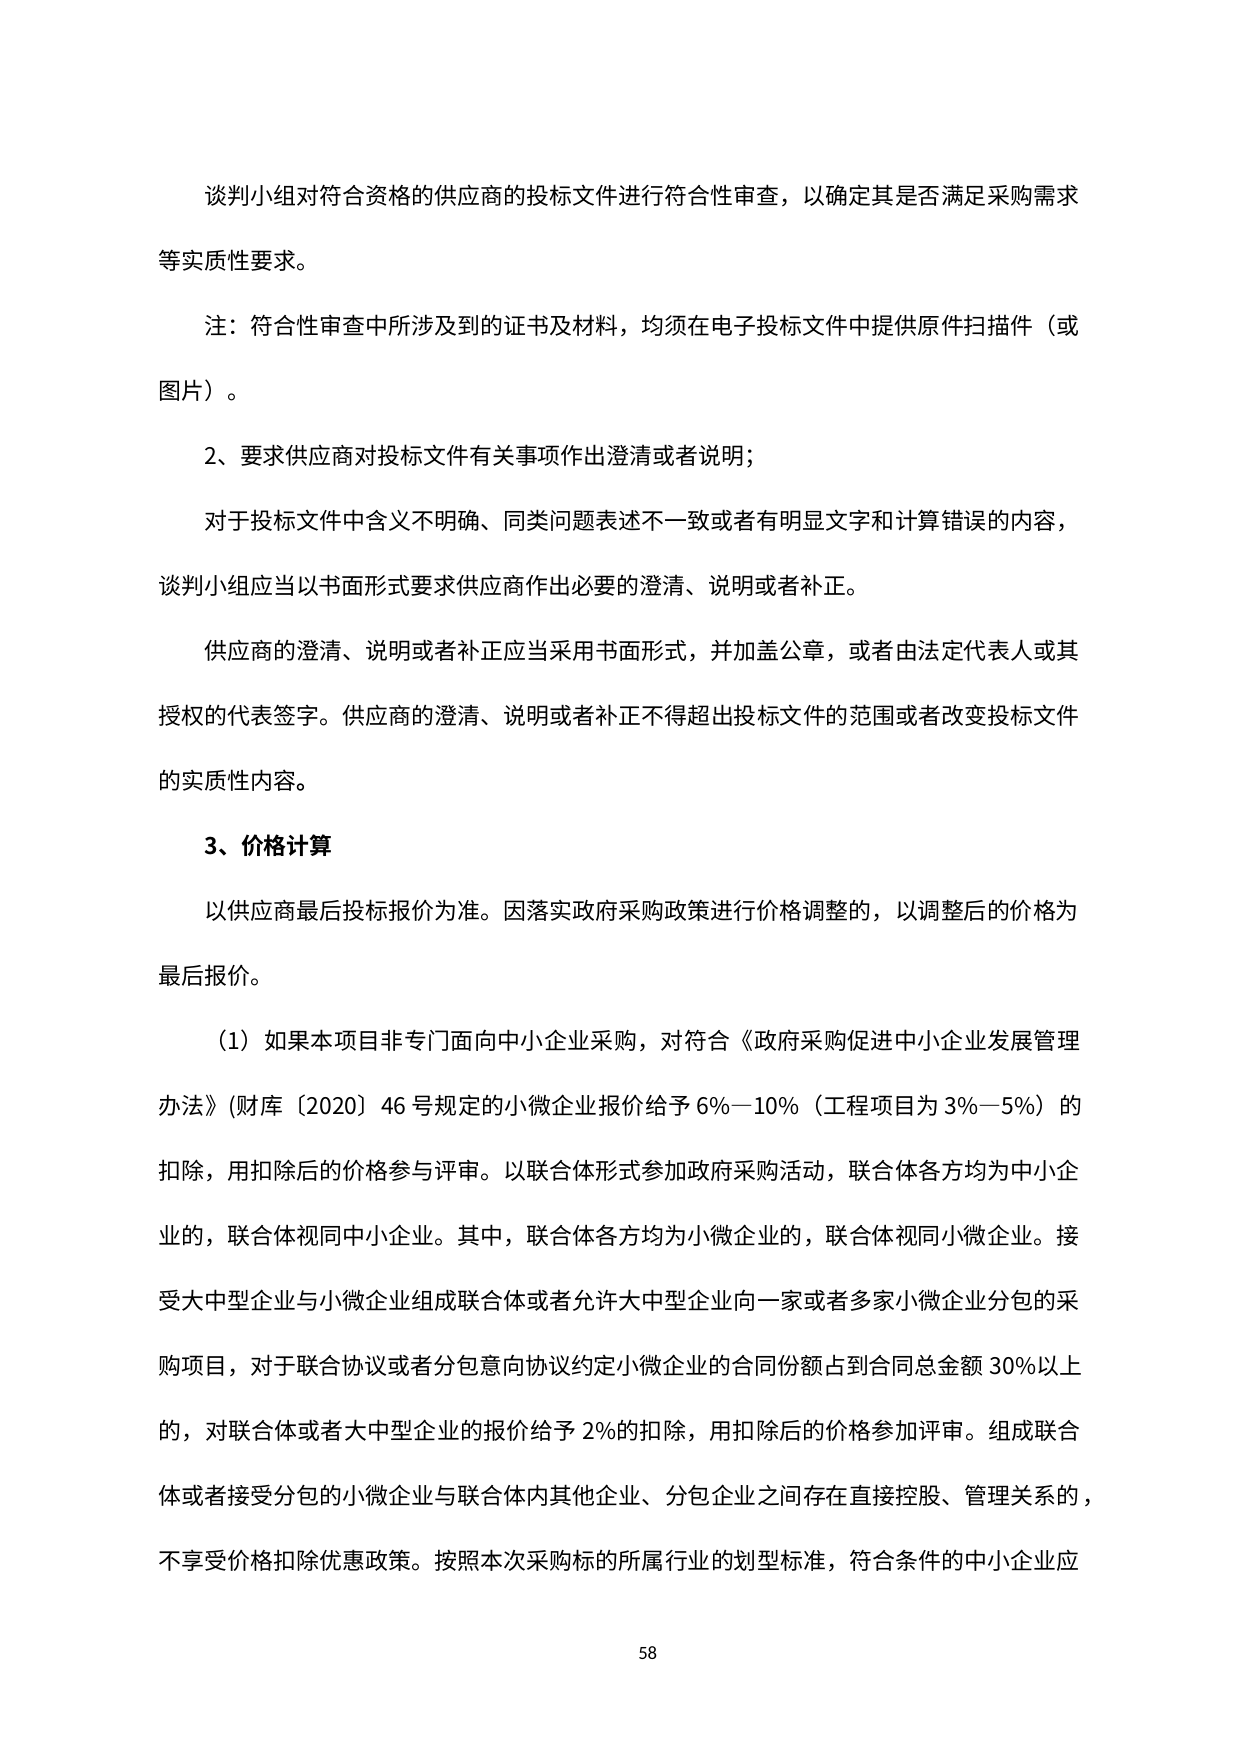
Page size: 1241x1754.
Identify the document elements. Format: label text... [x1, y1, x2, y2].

text 供应商的澄清、说明或者补正应当采用书面形式，并加盖公章，或者由法定代表人或其授权的代表签字。供应商的澄清、说明或者补正不得超出投标文件的范围或者改变投标文件的实质性内容。 [158, 617, 1082, 812]
text 注：符合性审查中所涉及到的证书及材料，均须在电子投标文件中提供原件扫描件（或图片）。 [158, 292, 1082, 422]
text 以供应商最后投标报价为准。因落实政府采购政策进行价格调整的，以调整后的价格为最后报价。 [158, 877, 1082, 1007]
text 谈判小组对符合资格的供应商的投标文件进行符合性审查，以确定其是否满足采购需求等实质性要求。 [158, 162, 1082, 292]
text 2、要求供应商对投标文件有关事项作出澄清或者说明； [158, 422, 1082, 487]
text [158, 1007, 1082, 1592]
text 3、价格计算 [158, 812, 1082, 877]
text 对于投标文件中含义不明确、同类问题表述不一致或者有明显文字和计算错误的内容，谈判小组应当以书面形式要求供应商作出必要的澄清、说明或者补正。 [158, 487, 1082, 617]
